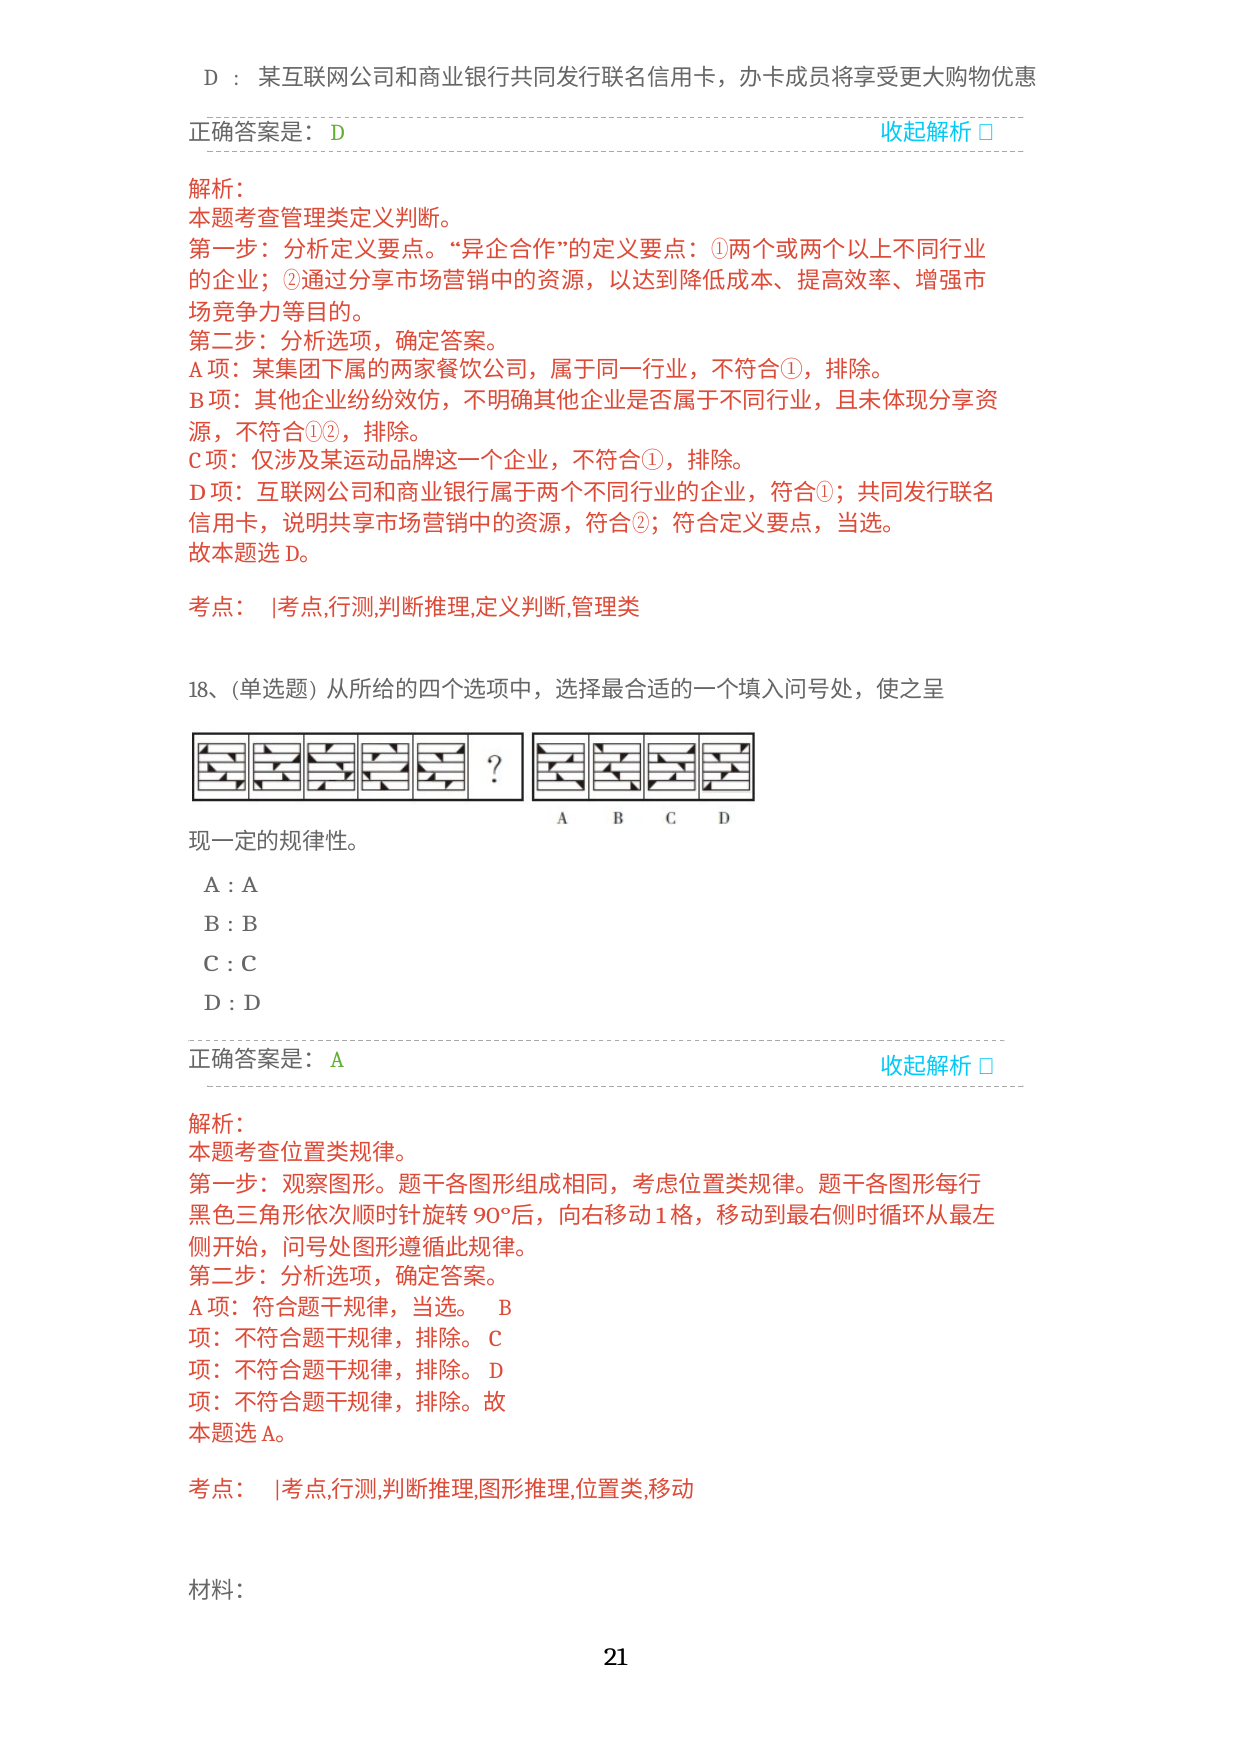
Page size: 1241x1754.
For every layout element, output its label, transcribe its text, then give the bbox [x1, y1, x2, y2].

text D : D [203, 990, 762, 1016]
text C项：仅涉及某运动品牌这一个企业，不符合①，排除。 [188, 447, 1128, 474]
text A : A [203, 871, 762, 898]
text 收起解析  [880, 118, 1128, 146]
text 本题考查位置类规律。 [188, 1138, 1128, 1166]
text 收起解析  [880, 1048, 1128, 1081]
text D : 某互联网公司和商业银行共同发行联名信用卡，办卡成员将享受更大购物优惠 [203, 59, 1128, 92]
text 解析： [188, 175, 1128, 203]
text 正确答案是： A [188, 1041, 762, 1074]
picture [192, 729, 756, 825]
text B : B [203, 911, 762, 937]
text A项：某集团下属的两家餐饮公司，属于同一行业，不符合①，排除。 [188, 355, 1128, 383]
text 第一步：观察图形。题干各图形组成相同，考虑位置类规律。题干各图形每行黑色三角形依次顺时针旋转90°后，向右移动1格，移动到最右侧时循环从最左侧开始，问号处图形遵循此规律。 [188, 1167, 999, 1262]
text D项：互联网公司和商业银行属于两个不同行业的企业，符合①；共同发行联名信用卡，说明共享市场营销中的资源，符合②；符合定义要点，当选。 [188, 475, 1005, 538]
text 第一步：分析定义要点。“异企合作”的定义要点：①两个或两个以上不同行业的企业；②通过分享市场营销中的资源，以达到降低成本、提高效率、增强市场竞争力等目的。 [188, 232, 987, 327]
picture [979, 124, 992, 140]
text 第二步：分析选项，确定答案。 [188, 327, 1128, 355]
text 考点： |考点,行测,判断推理,图形推理,位置类,移动 [188, 1471, 1128, 1504]
text C : C [203, 950, 762, 977]
text 正确答案是： D [188, 118, 359, 146]
text 故本题选D。 [188, 538, 1128, 567]
picture [979, 1058, 992, 1074]
text B项：其他企业纷纷效仿，不明确其他企业是否属于不同行业，且未体现分享资源，不符合①②，排除。 [188, 383, 1005, 447]
text 第二步：分析选项，确定答案。 [188, 1262, 1128, 1290]
text 考点： |考点,行测,判断推理,定义判断,管理类 [188, 589, 1128, 622]
text 解析： [188, 1109, 1128, 1138]
text A项：符合题干规律，当选。 B项：不符合题干规律，排除。 C项：不符合题干规律，排除。 D项：不符合题干规律，排除。故本题选A。 [188, 1290, 513, 1448]
text 本题考查管理类定义判断。 [188, 203, 1128, 232]
text 材料： [188, 1576, 1128, 1604]
